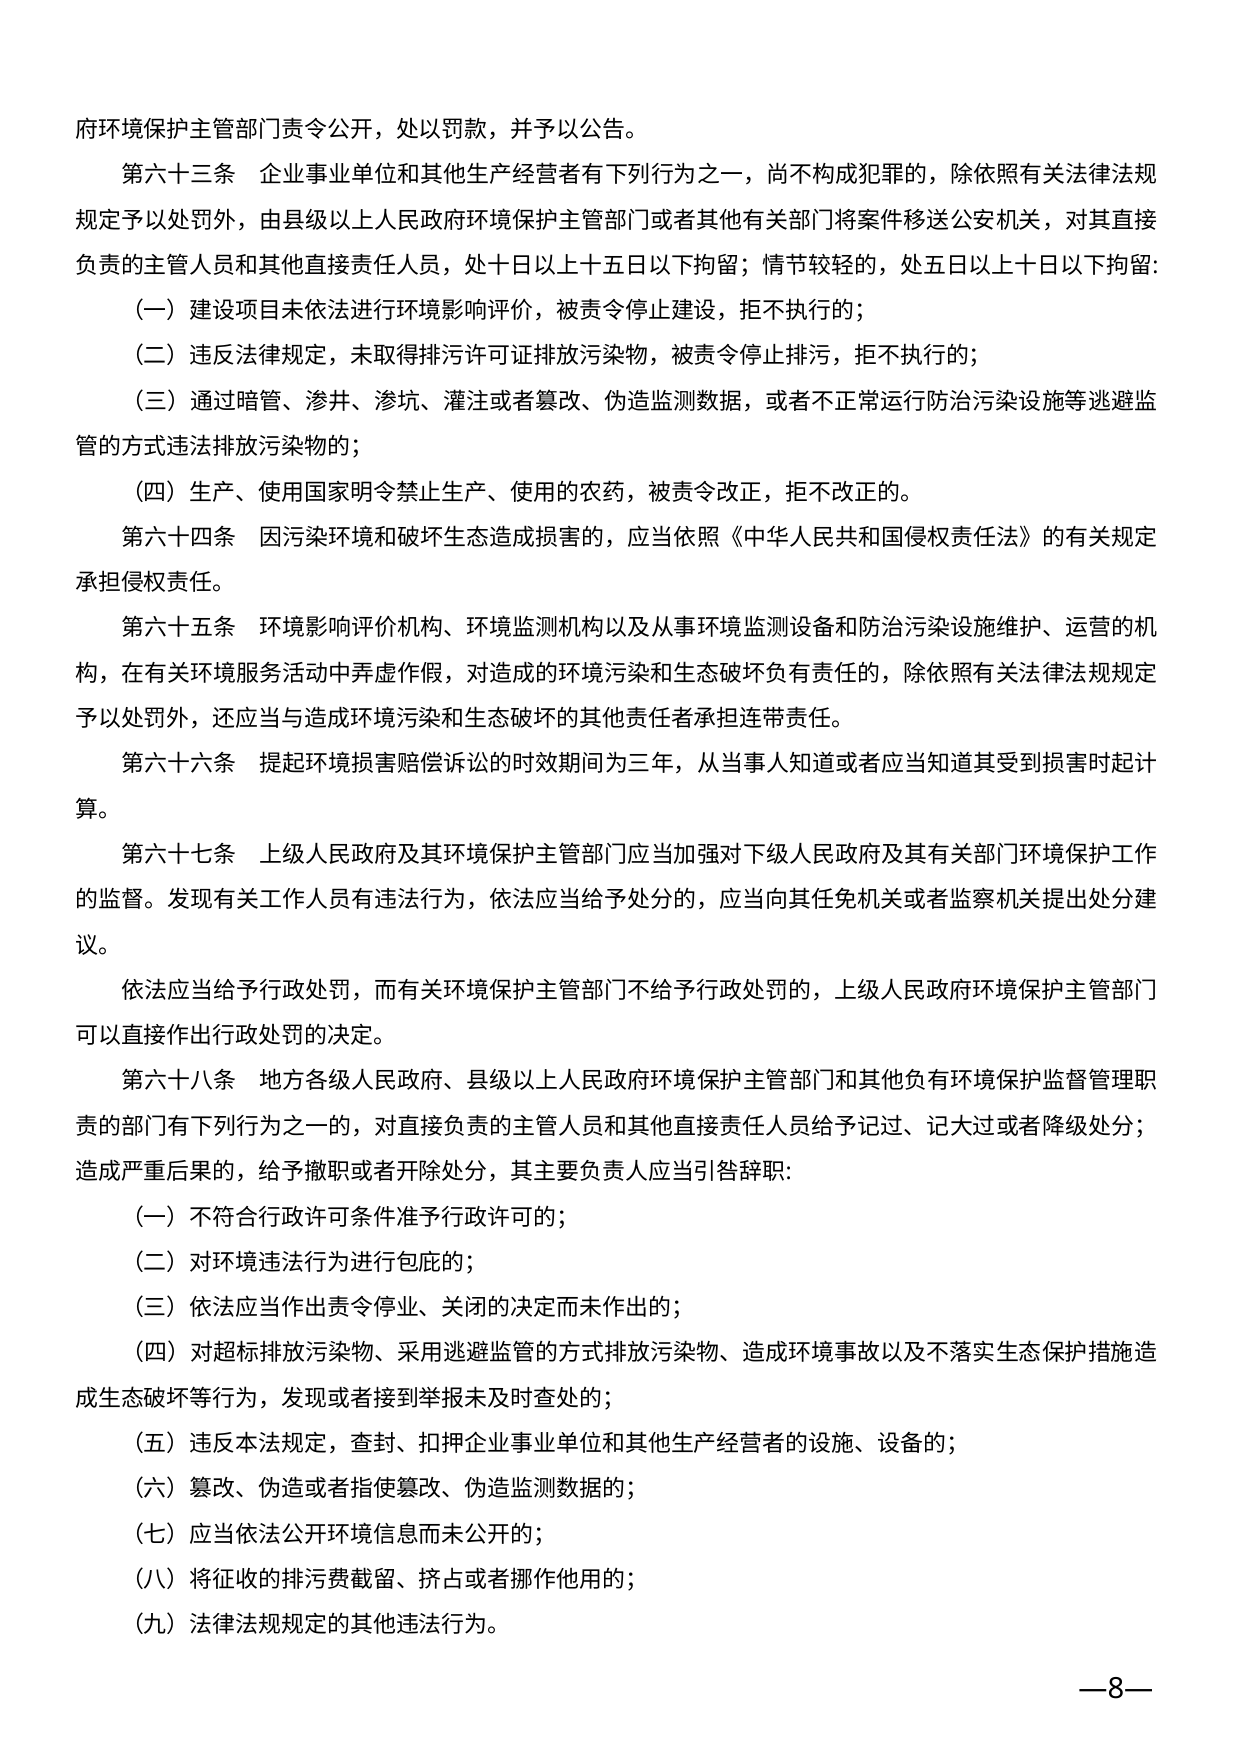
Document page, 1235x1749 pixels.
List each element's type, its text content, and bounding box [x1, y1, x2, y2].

text 第六十五条 环境影响评价机构、环境监测机构以及从事环境监测设备和防治污染设施维护、运营的机构，在有关环境服务活动中弄虚作假，对造成的环境污染和生态破坏负有责任的，除依照有关法律法规规定予以处罚外，还应当与造成环境污染和生态破坏的其他责任者承担连带责任。 [75, 603, 1159, 739]
text 依法应当给予行政处罚，而有关环境保护主管部门不给予行政处罚的，上级人民政府环境保护主管部门可以直接作出行政处罚的决定。 [75, 966, 1159, 1056]
text （四）生产、使用国家明令禁止生产、使用的农药，被责令改正，拒不改正的。 [75, 467, 1159, 513]
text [75, 105, 1159, 150]
text （四）对超标排放污染物、采用逃避监管的方式排放污染物、造成环境事故以及不落实生态保护措施造成生态破坏等行为，发现或者接到举报未及时查处的； [75, 1328, 1159, 1419]
text 第六十六条 提起环境损害赔偿诉讼的时效期间为三年，从当事人知道或者应当知道其受到损害时起计算。 [75, 739, 1159, 830]
text （六）篡改、伪造或者指使篡改、伪造监测数据的； [75, 1464, 1159, 1509]
text （三）通过暗管、渗井、渗坑、灌注或者篡改、伪造监测数据，或者不正常运行防治污染设施等逃避监管的方式违法排放污染物的； [75, 377, 1159, 467]
text （一）建设项目未依法进行环境影响评价，被责令停止建设，拒不执行的； [75, 286, 1159, 331]
text 第六十四条 因污染环境和破坏生态造成损害的，应当依照《中华人民共和国侵权责任法》的有关规定承担侵权责任。 [75, 513, 1159, 603]
text （三）依法应当作出责令停业、关闭的决定而未作出的； [75, 1283, 1159, 1328]
text （二）违反法律规定，未取得排污许可证排放污染物，被责令停止排污，拒不执行的； [75, 331, 1159, 377]
text （七）应当依法公开环境信息而未公开的； [75, 1509, 1159, 1555]
text （八）将征收的排污费截留、挤占或者挪作他用的； [75, 1555, 1159, 1600]
text （五）违反本法规定，查封、扣押企业事业单位和其他生产经营者的设施、设备的； [75, 1419, 1159, 1464]
text 第六十八条 地方各级人民政府、县级以上人民政府环境保护主管部门和其他负有环境保护监督管理职责的部门有下列行为之一的，对直接负责的主管人员和其他直接责任人员给予记过、记大过或者降级处分；造成严重后果的，给予撤职或者开除处分，其主要负责人应当引咎辞职: [75, 1056, 1159, 1192]
text （九）法律法规规定的其他违法行为。 [75, 1600, 1159, 1645]
text 第六十三条 企业事业单位和其他生产经营者有下列行为之一，尚不构成犯罪的，除依照有关法律法规规定予以处罚外，由县级以上人民政府环境保护主管部门或者其他有关部门将案件移送公安机关，对其直接负责的主管人员和其他直接责任人员，处十日以上十五日以下拘留；情节较轻的，处五日以上十日以下拘留: [75, 150, 1159, 286]
text （二）对环境违法行为进行包庇的； [75, 1238, 1159, 1283]
text （一）不符合行政许可条件准予行政许可的； [75, 1192, 1159, 1238]
text 第六十七条 上级人民政府及其环境保护主管部门应当加强对下级人民政府及其有关部门环境保护工作的监督。发现有关工作人员有违法行为，依法应当给予处分的，应当向其任免机关或者监察机关提出处分建议。 [75, 830, 1159, 966]
